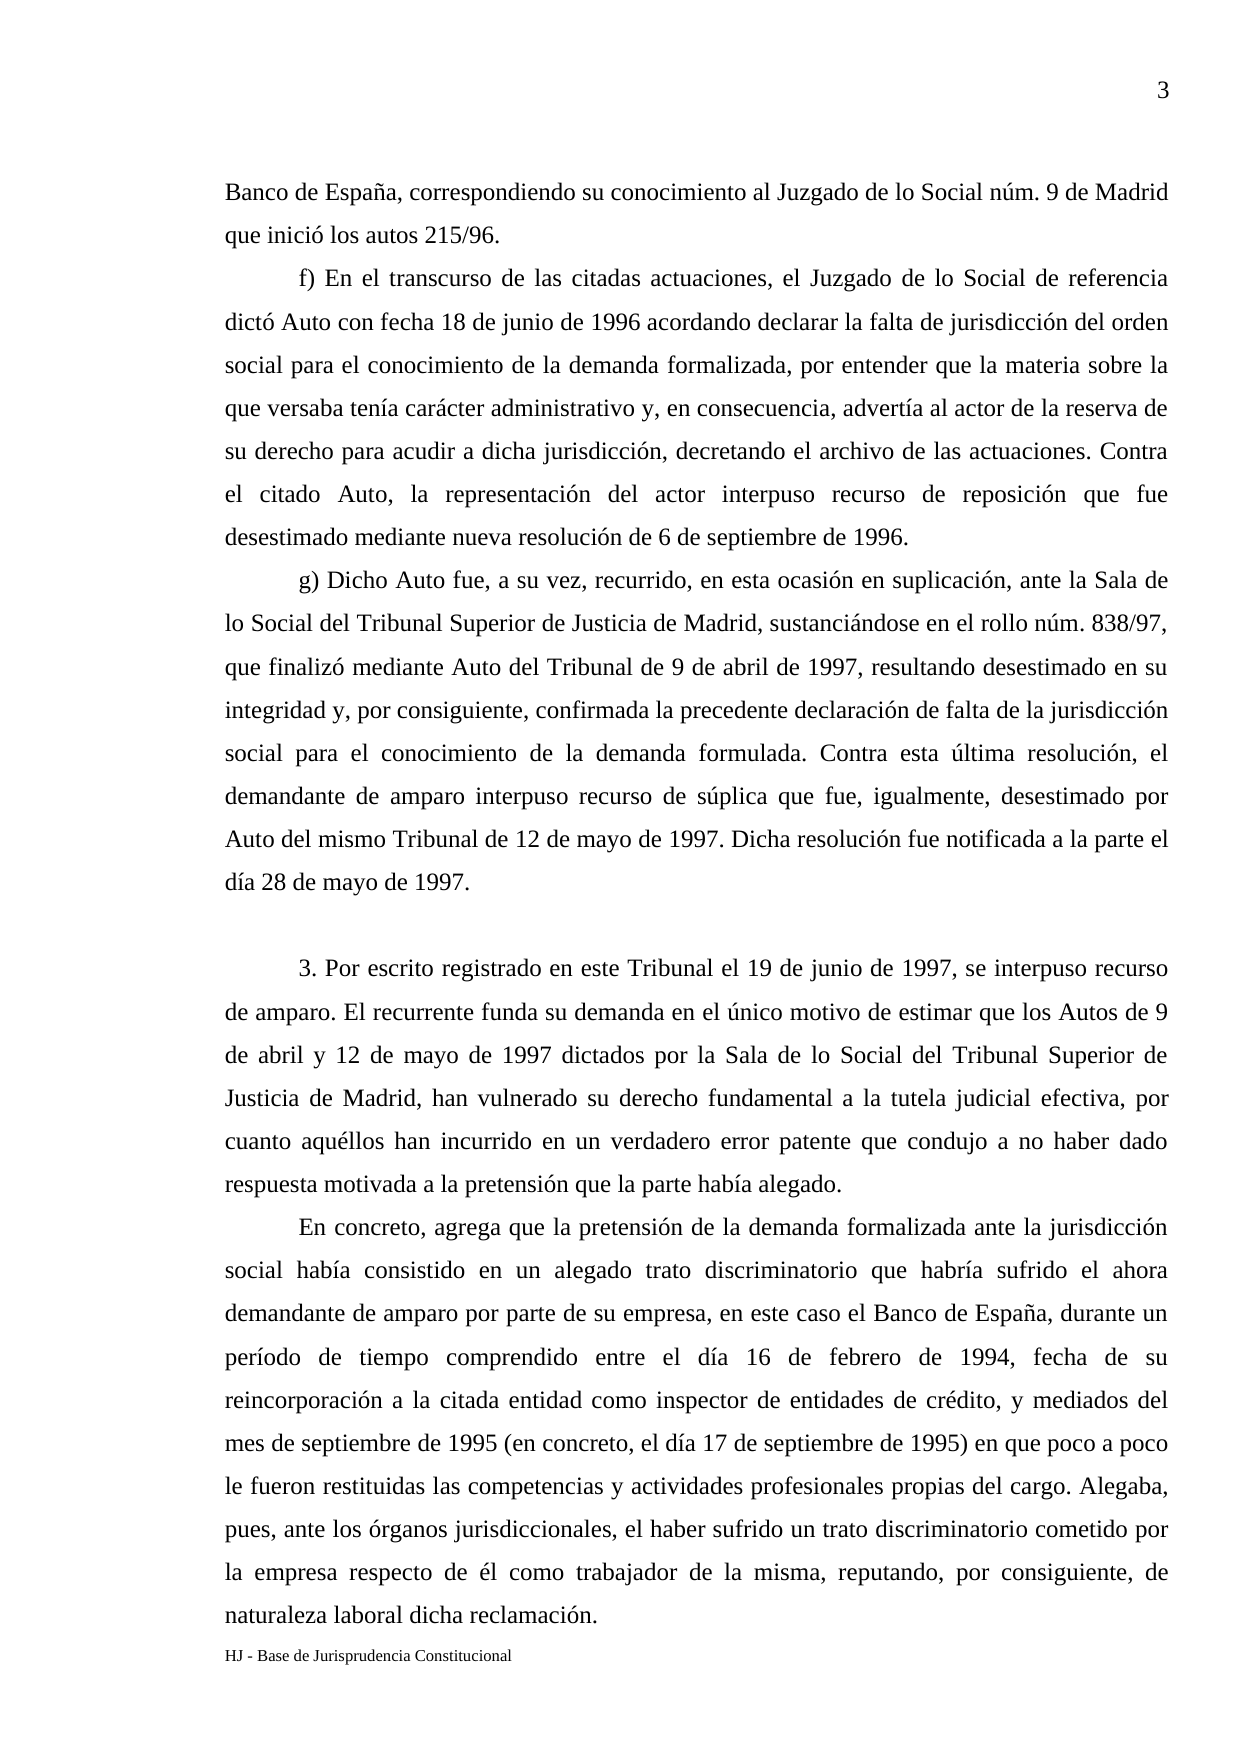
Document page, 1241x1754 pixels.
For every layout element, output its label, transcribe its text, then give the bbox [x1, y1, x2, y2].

text En concreto, agrega que la pretensión de la demanda formalizada ante la jurisdicción social había consistido en un alegado trato discriminatorio que habría sufrido el ahora demandante de amparo por parte de su empresa, en este caso el Banco de España, durante un período de tiempo comprendido entre el día 16 de febrero de 1994, fecha de su reincorporación a la citada entidad como inspector de entidades de crédito, y mediados del mes de septiembre de 1995 (en concreto, el día 17 de septiembre de 1995) en que poco a poco le fueron restituidas las competencias y actividades profesionales propias del cargo. Alegaba, pues, ante los órganos jurisdiccionales, el haber sufrido un trato discriminatorio cometido por la empresa respecto de él como trabajador de la misma, reputando, por consiguiente, de naturaleza laboral dicha reclamación. [224, 1212, 1169, 1629]
text 3. Por escrito registrado en este Tribunal el 19 de junio de 1997, se interpuso recurso de amparo. El recurrente funda su demanda en el único motivo de estimar que los Autos de 9 de abril y 12 de mayo de 1997 dictados por la Sala de lo Social del Tribunal Superior de Justicia de Madrid, han vulnerado su derecho fundamental a la tutela judicial efectiva, por cuanto aquéllos han incurrido en un verdadero error patente que condujo a no haber dado respuesta motivada a la pretensión que la parte había alegado. [224, 953, 1169, 1198]
text f) En el transcurso de las citadas actuaciones, el Juzgado de lo Social de referencia dictó Auto con fecha 18 de junio de 1996 acordando declarar la falta de jurisdicción del orden social para el conocimiento de la demanda formalizada, por entender que la materia sobre la que versaba tenía carácter administrativo y, en consecuencia, advertía al actor de la reserva de su derecho para acudir a dicha jurisdicción, decretando el archivo de las actuaciones. Contra el citado Auto, la representación del actor interpuso recurso de reposición que fue desestimado mediante nueva resolución de 6 de septiembre de 1996. [224, 263, 1169, 551]
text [224, 177, 1169, 249]
text g) Dicho Auto fue, a su vez, recurrido, en esta ocasión en suplicación, ante la Sala de lo Social del Tribunal Superior de Justicia de Madrid, sustanciándose en el rollo núm. 838/97, que finalizó mediante Auto del Tribunal de 9 de abril de 1997, resultando desestimado en su integridad y, por consiguiente, confirmada la precedente declaración de falta de la jurisdicción social para el conocimiento de la demanda formulada. Contra esta última resolución, el demandante de amparo interpuso recurso de súplica que fue, igualmente, desestimado por Auto del mismo Tribunal de 12 de mayo de 1997. Dicha resolución fue notificada a la parte el día 28 de mayo de 1997. [224, 565, 1169, 896]
